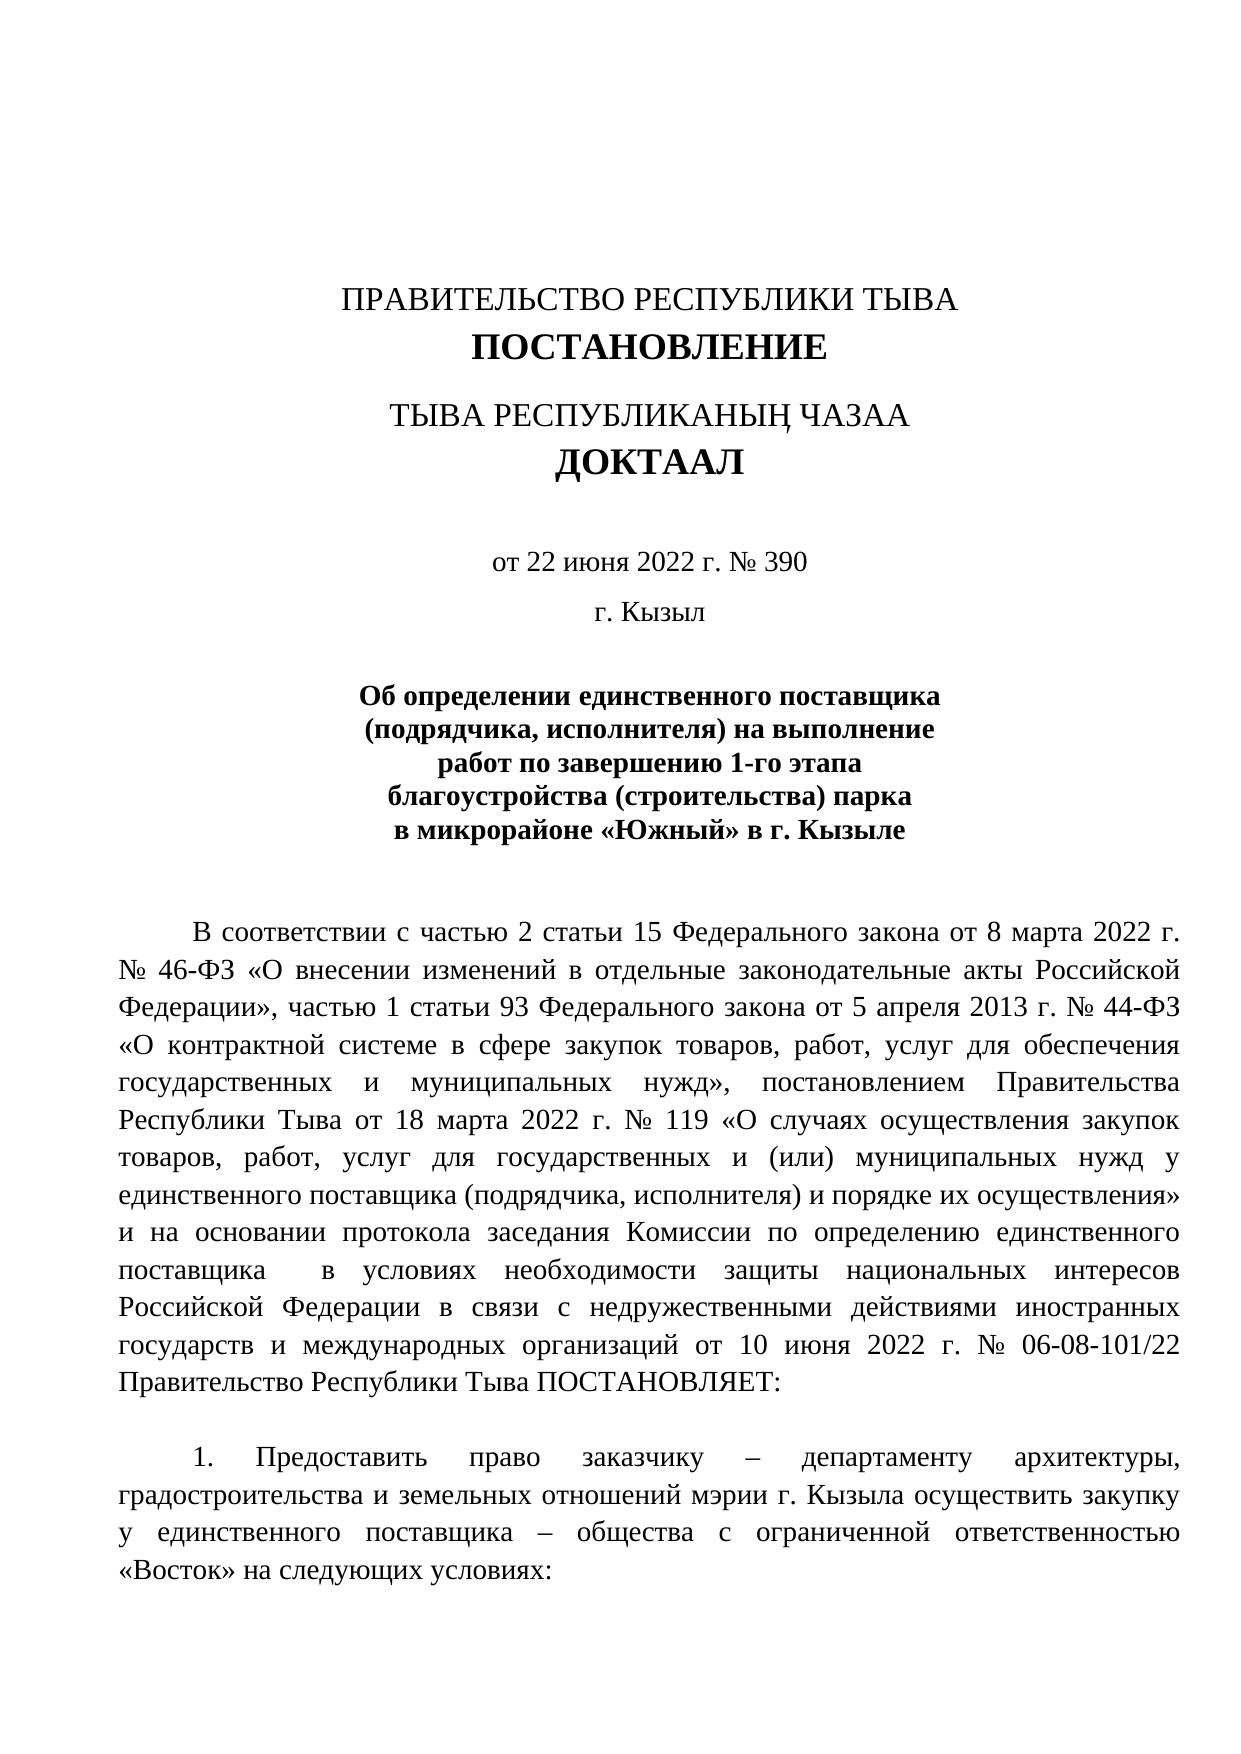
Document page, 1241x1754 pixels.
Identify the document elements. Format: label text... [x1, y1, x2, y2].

text от 22 июня 2022 г. № 390 [118, 544, 1181, 577]
text 1. Предоставить право заказчику – департаменту архитектуры, градостроительства и земельных отношений мэрии г. Кызыла осуществить закупку у единственного поставщика – общества с ограниченной ответственностью «Восток» на следующих условиях: [118, 1435, 1181, 1585]
text в микрорайоне «Южный» в г. Кызыле [118, 812, 1181, 846]
text ТЫВА РЕСПУБЛИКАНЫӉ ЧАЗАА ДОКТААЛ [118, 395, 1181, 483]
text благоустройства (строительства) парка [118, 778, 1181, 812]
text ПРАВИТЕЛЬСТВО РЕСПУБЛИКИ ТЫВА ПОСТАНОВЛЕНИЕ [118, 280, 1181, 368]
text (подрядчика, исполнителя) на выполнение [118, 711, 1181, 745]
text работ по завершению 1-го этапа [118, 745, 1181, 778]
text В соответствии с частью 2 статьи 15 Федерального закона от 8 марта 2022 г. № 46-ФЗ «О внесении изменений в отдельные законодательные акты Российской Федерации», частью 1 статьи 93 Федерального закона от 5 апреля 2013 г. № 44-ФЗ «О контрактной системе в сфере закупок товаров, работ, услуг для обеспечения государственных и муниципальных нужд», постановлением Правительства Республики Тыва от 18 марта 2022 г. № 119 «О случаях осуществления закупок товаров, работ, услуг для государственных и (или) муниципальных нужд у единственного поставщика (подрядчика, исполнителя) и порядке их осуществления» и на основании протокола заседания Комиссии по определению единственного поставщика в условиях необходимости защиты национальных интересов Российской Федерации в связи с недружественными действиями иностранных государств и международных организаций от 10 июня 2022 г. № 06-08-101/22 Правительство Республики Тыва ПОСТАНОВЛЯЕТ: [118, 910, 1181, 1398]
text Об определении единственного поставщика [118, 678, 1181, 711]
text г. Кызыл [118, 594, 1181, 627]
